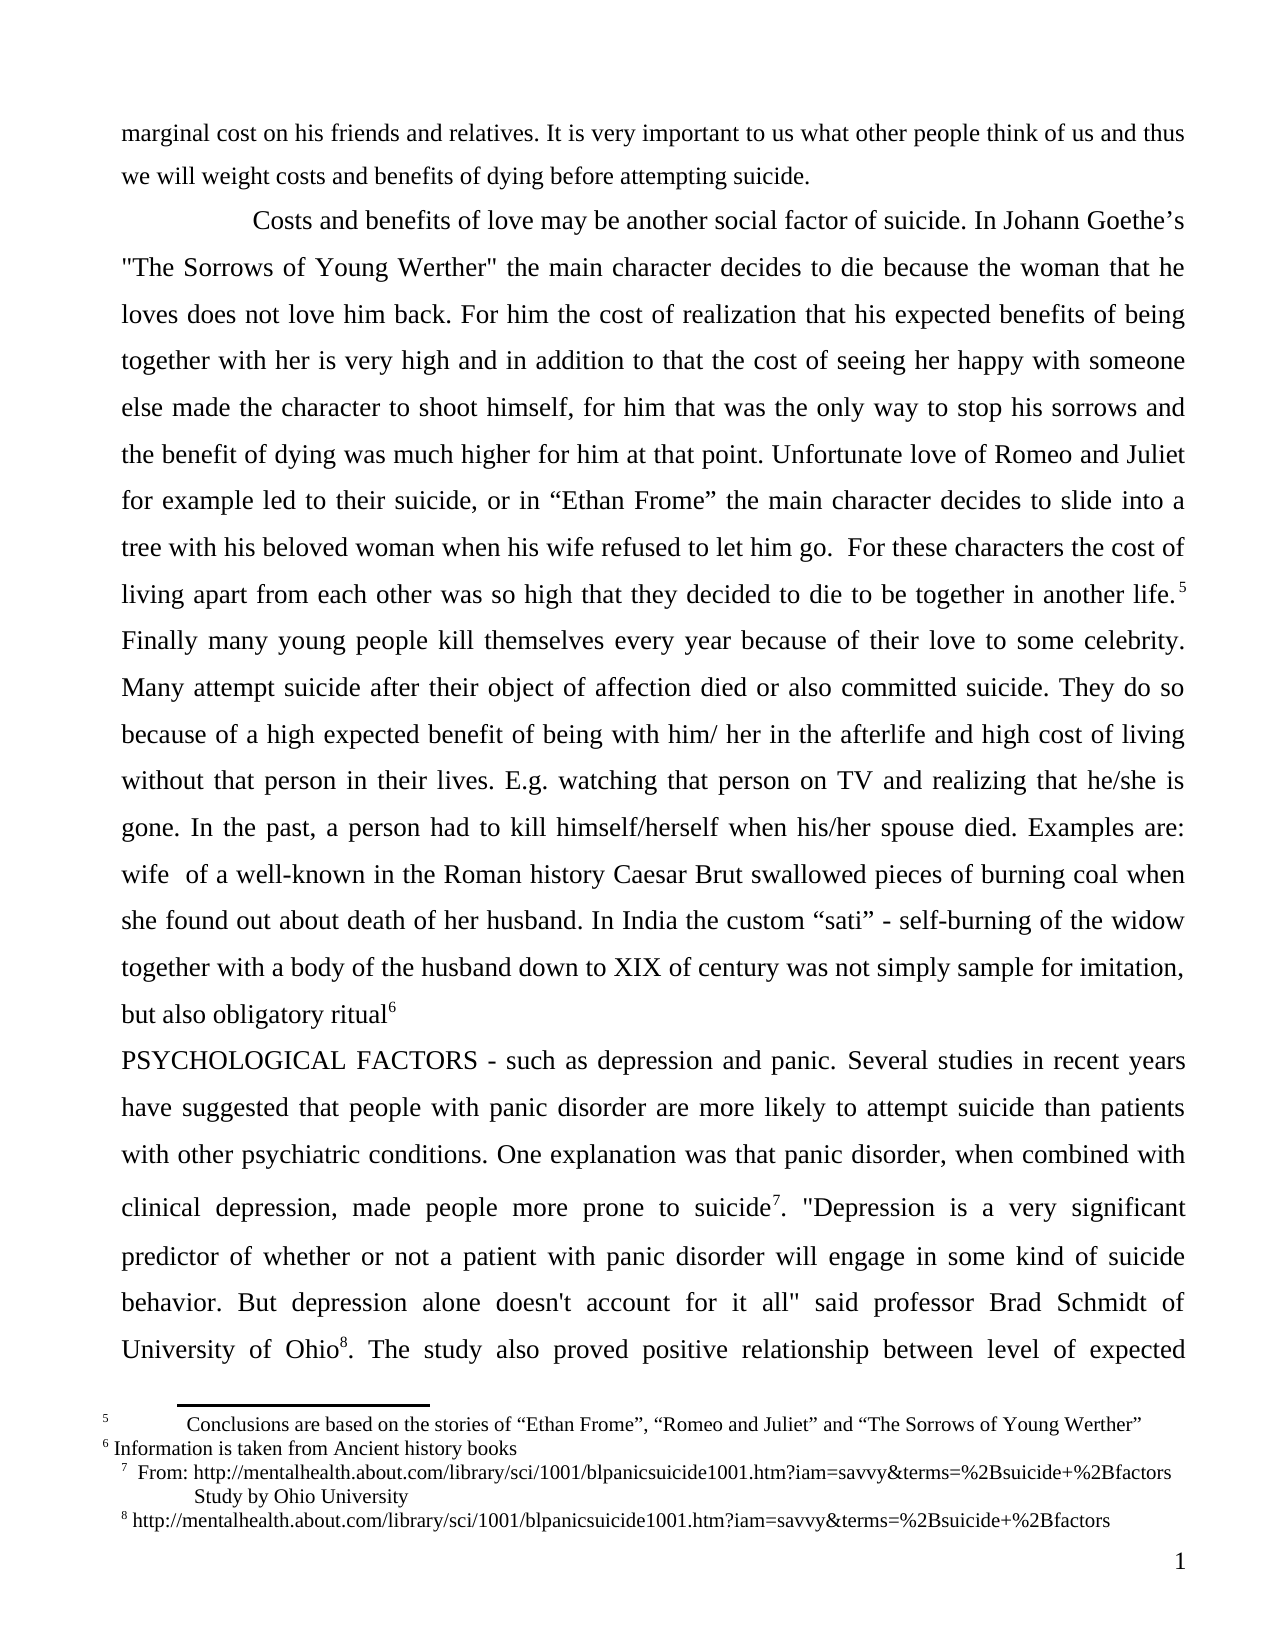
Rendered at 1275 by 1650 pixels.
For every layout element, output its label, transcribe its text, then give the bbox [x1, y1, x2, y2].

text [121, 1044, 1186, 1364]
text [121, 118, 1186, 190]
text Costs and benefits of love may be another social factor of suicide. In Johann Goethe’s "The Sorrows of Young Werther" the main character decides to die because the woman that he loves does not love him back. For him the cost of realization that his expected benefits of being together with her is very high and in addition to that the cost of seeing her happy with someone else made the character to shoot himself, for him that was the only way to stop his sorrows and the benefit of dying was much higher for him at that point. Unfortunate love of Romeo and Juliet for example led to their suicide, or in “Ethan Frome” the main character decides to slide into a tree with his beloved woman when his wife refused to let him go. For these characters the cost of living apart from each other was so high that they decided to die to be together in another life. Finally many young people kill themselves every year because of their love to some celebrity. Many attempt suicide after their object of affection died or also committed suicide. They do so because of a high expected benefit of being with him/ her in the afterlife and high cost of living without that person in their lives. E.g. watching that person on TV and realizing that he/she is gone. In the past, a person had to kill himself/herself when his/her spouse died. Examples are: wife of a well-known in the Roman history Caesar Brut swallowed pieces of burning coal when she found out about death of her husband. In India the custom “sati” - self-burning of the widow together with a body of the husband down to XIX of century was not simply sample for imitation, but also obligatory ritual [121, 204, 1186, 1029]
